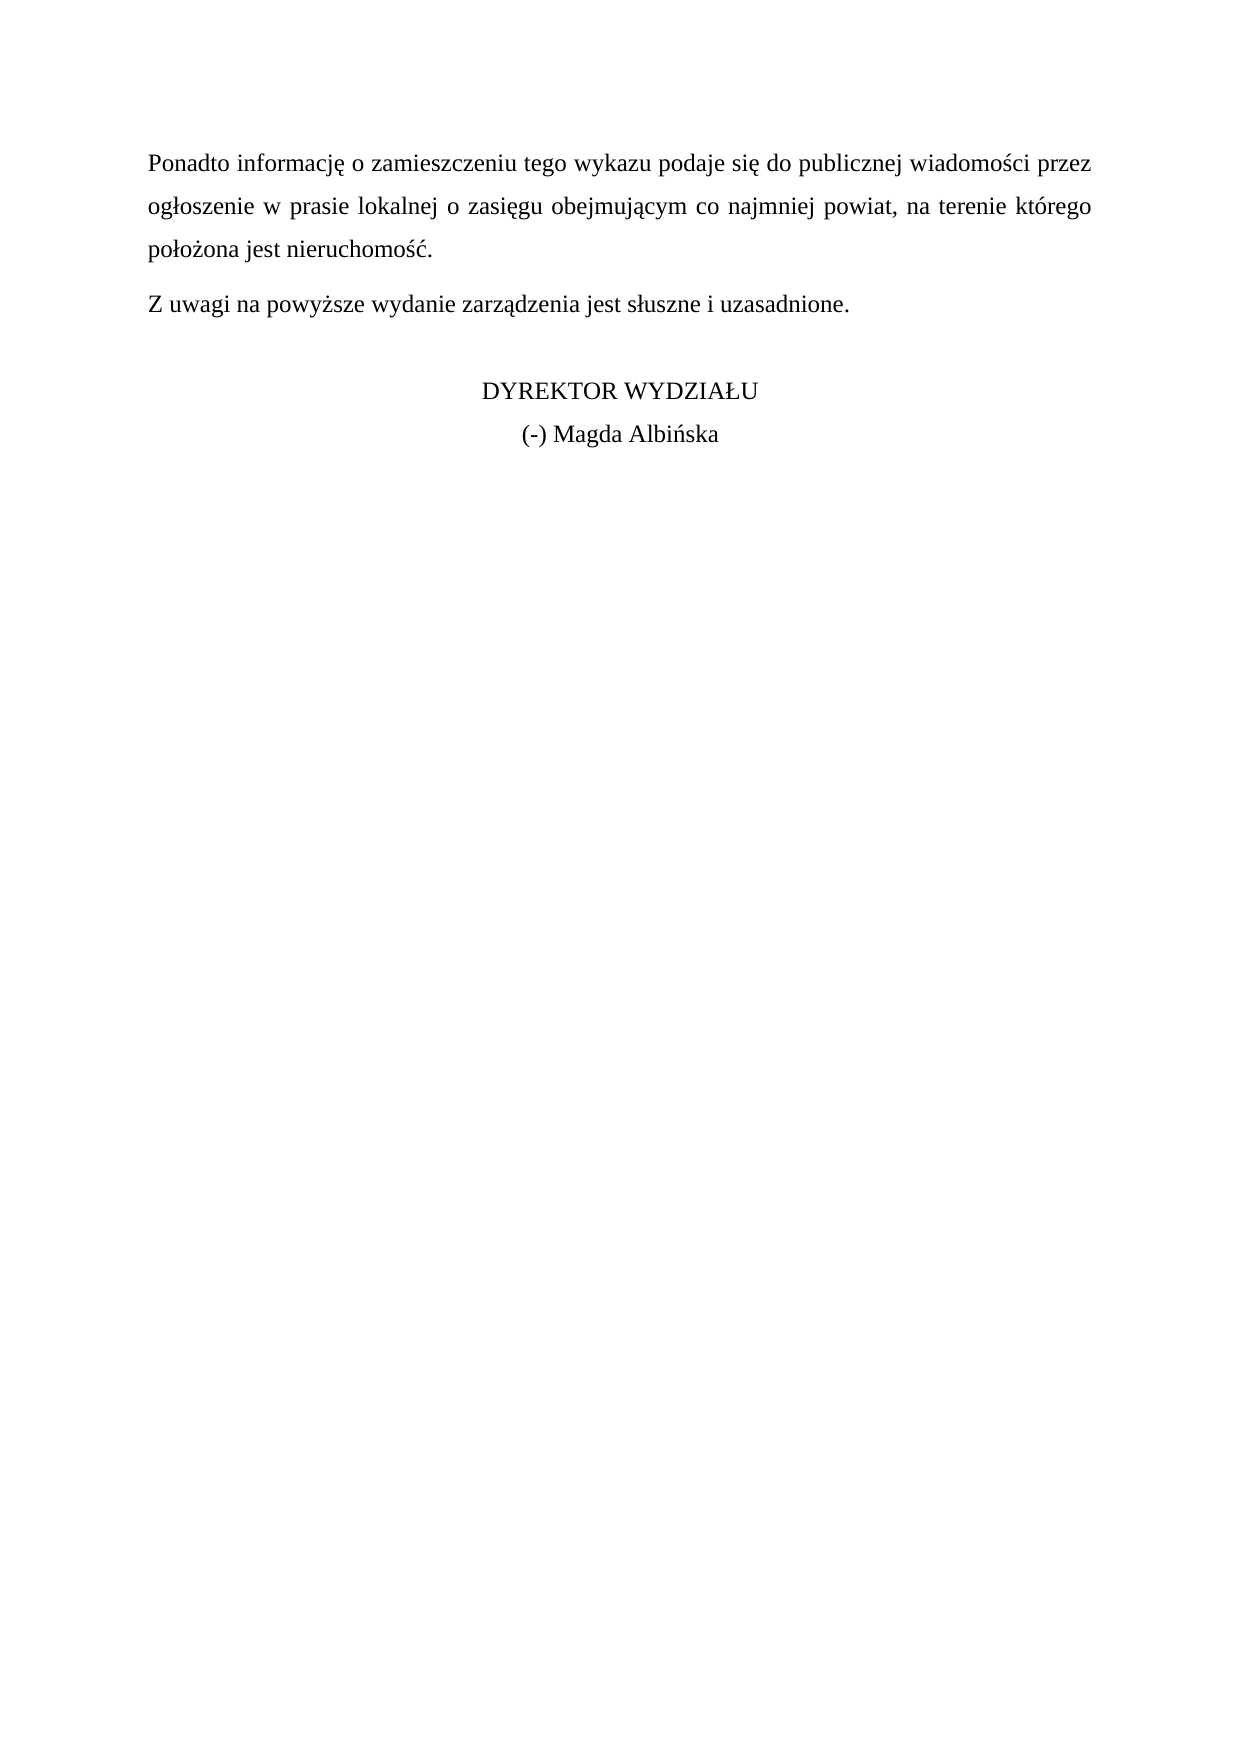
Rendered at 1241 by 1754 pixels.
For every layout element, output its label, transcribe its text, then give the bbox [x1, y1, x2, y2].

text Ponadto informację o zamieszczeniu tego wykazu podaje się do publicznej wiadomości przez ogłoszenie w prasie lokalnej o zasięgu obejmującym co najmniej powiat, na terenie którego położona jest nieruchomość. [148, 148, 1093, 263]
text (-) Magda Albińska [148, 419, 1093, 448]
text DYREKTOR WYDZIAŁU [148, 376, 1093, 404]
text Z uwagi na powyższe wydanie zarządzenia jest słuszne i uzasadnione. [148, 289, 1093, 318]
